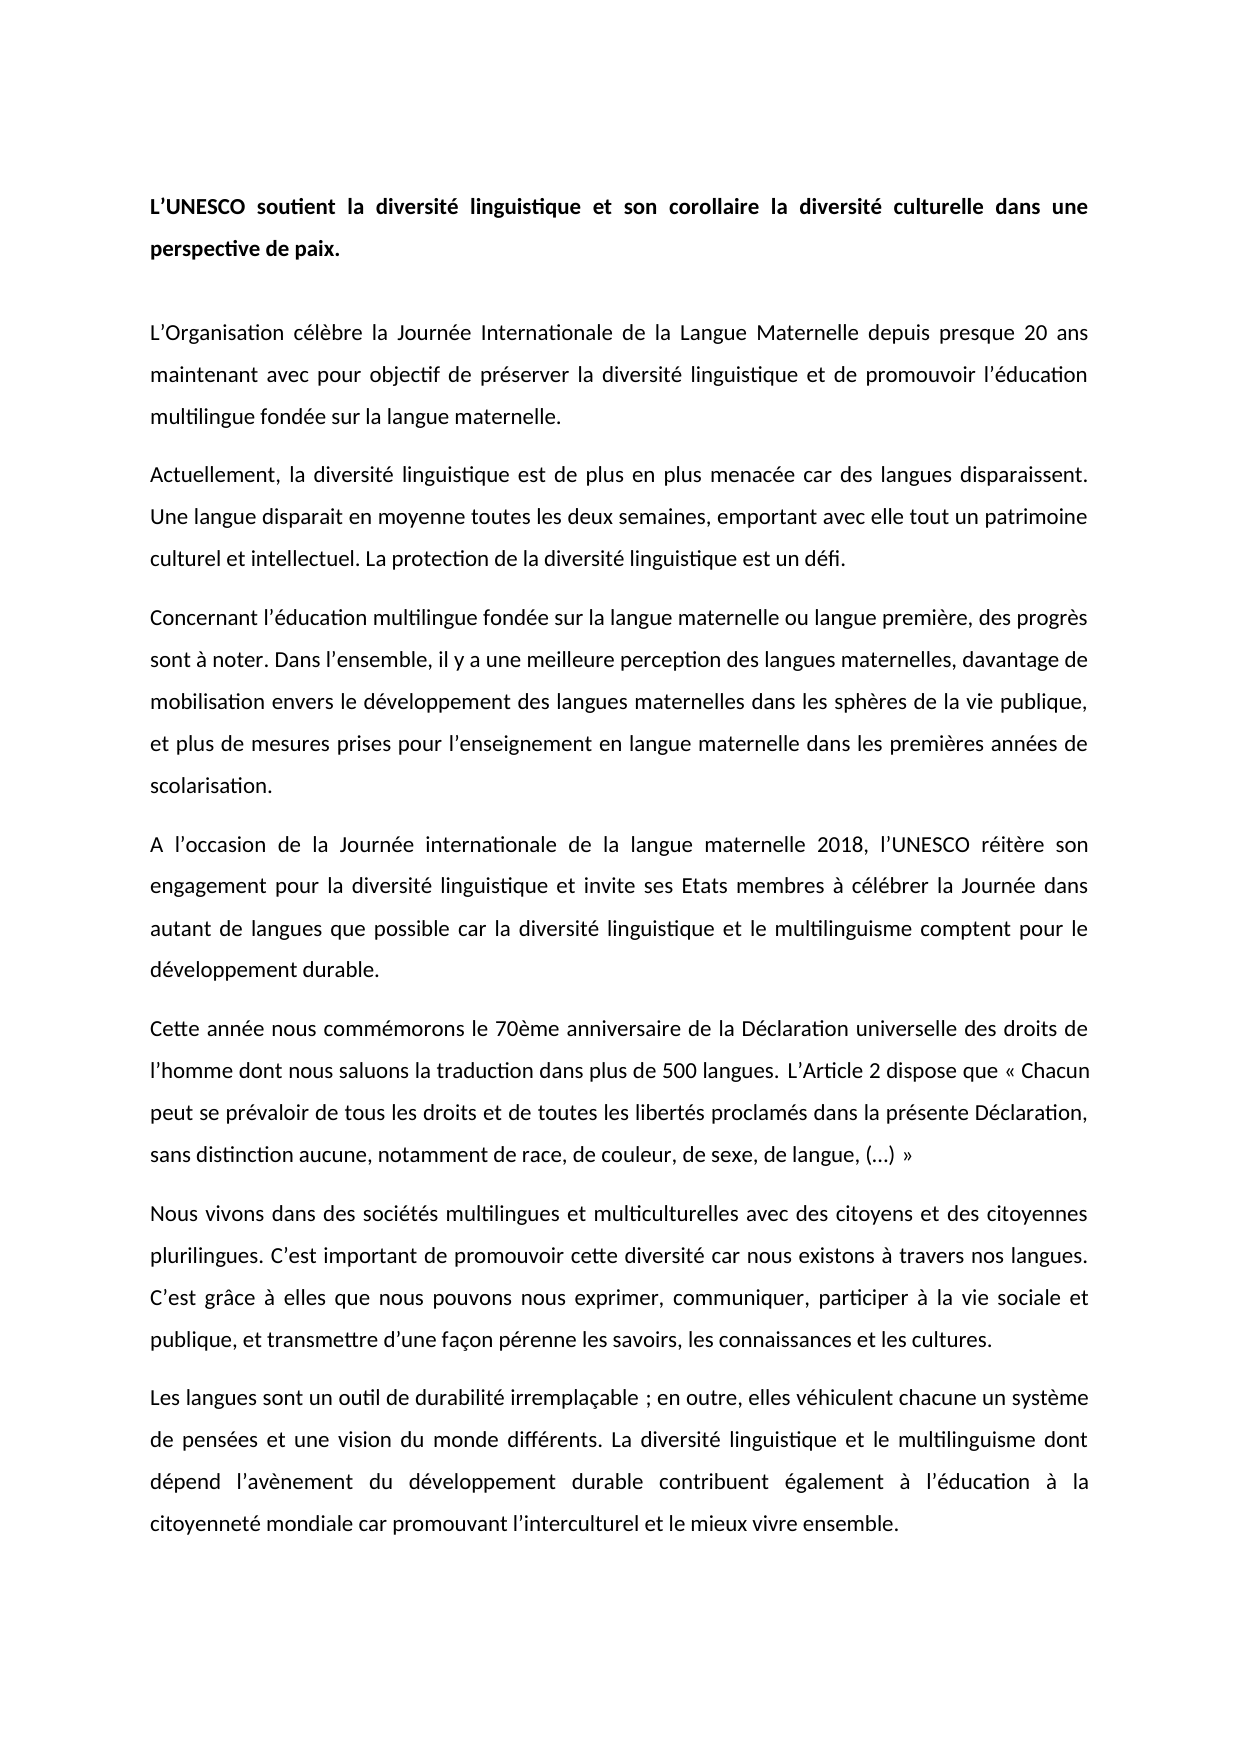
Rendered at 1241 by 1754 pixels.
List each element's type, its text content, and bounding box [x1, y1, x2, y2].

text Les langues sont un outil de durabilité irremplaçable ; en outre, elles véhiculent chacune un système de pensées et une vision du monde différents. La diversité linguistique et le multilinguisme dont dépend l’avènement du développement durable contribuent également à l’éducation à la citoyenneté mondiale car promouvant l’interculturel et le mieux vivre ensemble. [150, 1383, 1090, 1537]
text Nous vivons dans des sociétés multilingues et multiculturelles avec des citoyens et des citoyennes plurilingues. C’est important de promouvoir cette diversité car nous existons à travers nos langues. C’est grâce à elles que nous pouvons nous exprimer, communiquer, participer à la vie sociale et publique, et transmettre d’une façon pérenne les savoirs, les connaissances et les cultures. [150, 1199, 1090, 1353]
text Concernant l’éducation multilingue fondée sur la langue maternelle ou langue première, des progrès sont à noter. Dans l’ensemble, il y a une meilleure perception des langues maternelles, davantage de mobilisation envers le développement des langues maternelles dans les sphères de la vie publique, et plus de mesures prises pour l’enseignement en langue maternelle dans les premières années de scolarisation. [150, 603, 1090, 799]
text Actuellement, la diversité linguistique est de plus en plus menacée car des langues disparaissent. Une langue disparait en moyenne toutes les deux semaines, emportant avec elle tout un patrimoine culturel et intellectuel. La protection de la diversité linguistique est un défi. [150, 461, 1090, 572]
text L’Organisation célèbre la Journée Internationale de la Langue Maternelle depuis presque 20 ans maintenant avec pour objectif de préserver la diversité linguistique et de promouvoir l’éducation multilingue fondée sur la langue maternelle. [150, 318, 1090, 430]
text Cette année nous commémorons le 70ème anniversaire de la Déclaration universelle des droits de l’homme dont nous saluons la traduction dans plus de 500 langues. L’Article 2 dispose que « Chacun peut se prévaloir de tous les droits et de toutes les libertés proclamés dans la présente Déclaration, sans distinction aucune, notamment de race, de couleur, de sexe, de langue, (…) » [150, 1014, 1090, 1168]
text L’UNESCO soutient la diversité linguistique et son corollaire la diversité culturelle dans une perspective de paix. [150, 192, 1090, 262]
text A l’occasion de la Journée internationale de la langue maternelle 2018, l’UNESCO réitère son engagement pour la diversité linguistique et invite ses Etats membres à célébrer la Journée dans autant de langues que possible car la diversité linguistique et le multilinguisme comptent pour le développement durable. [150, 830, 1090, 984]
